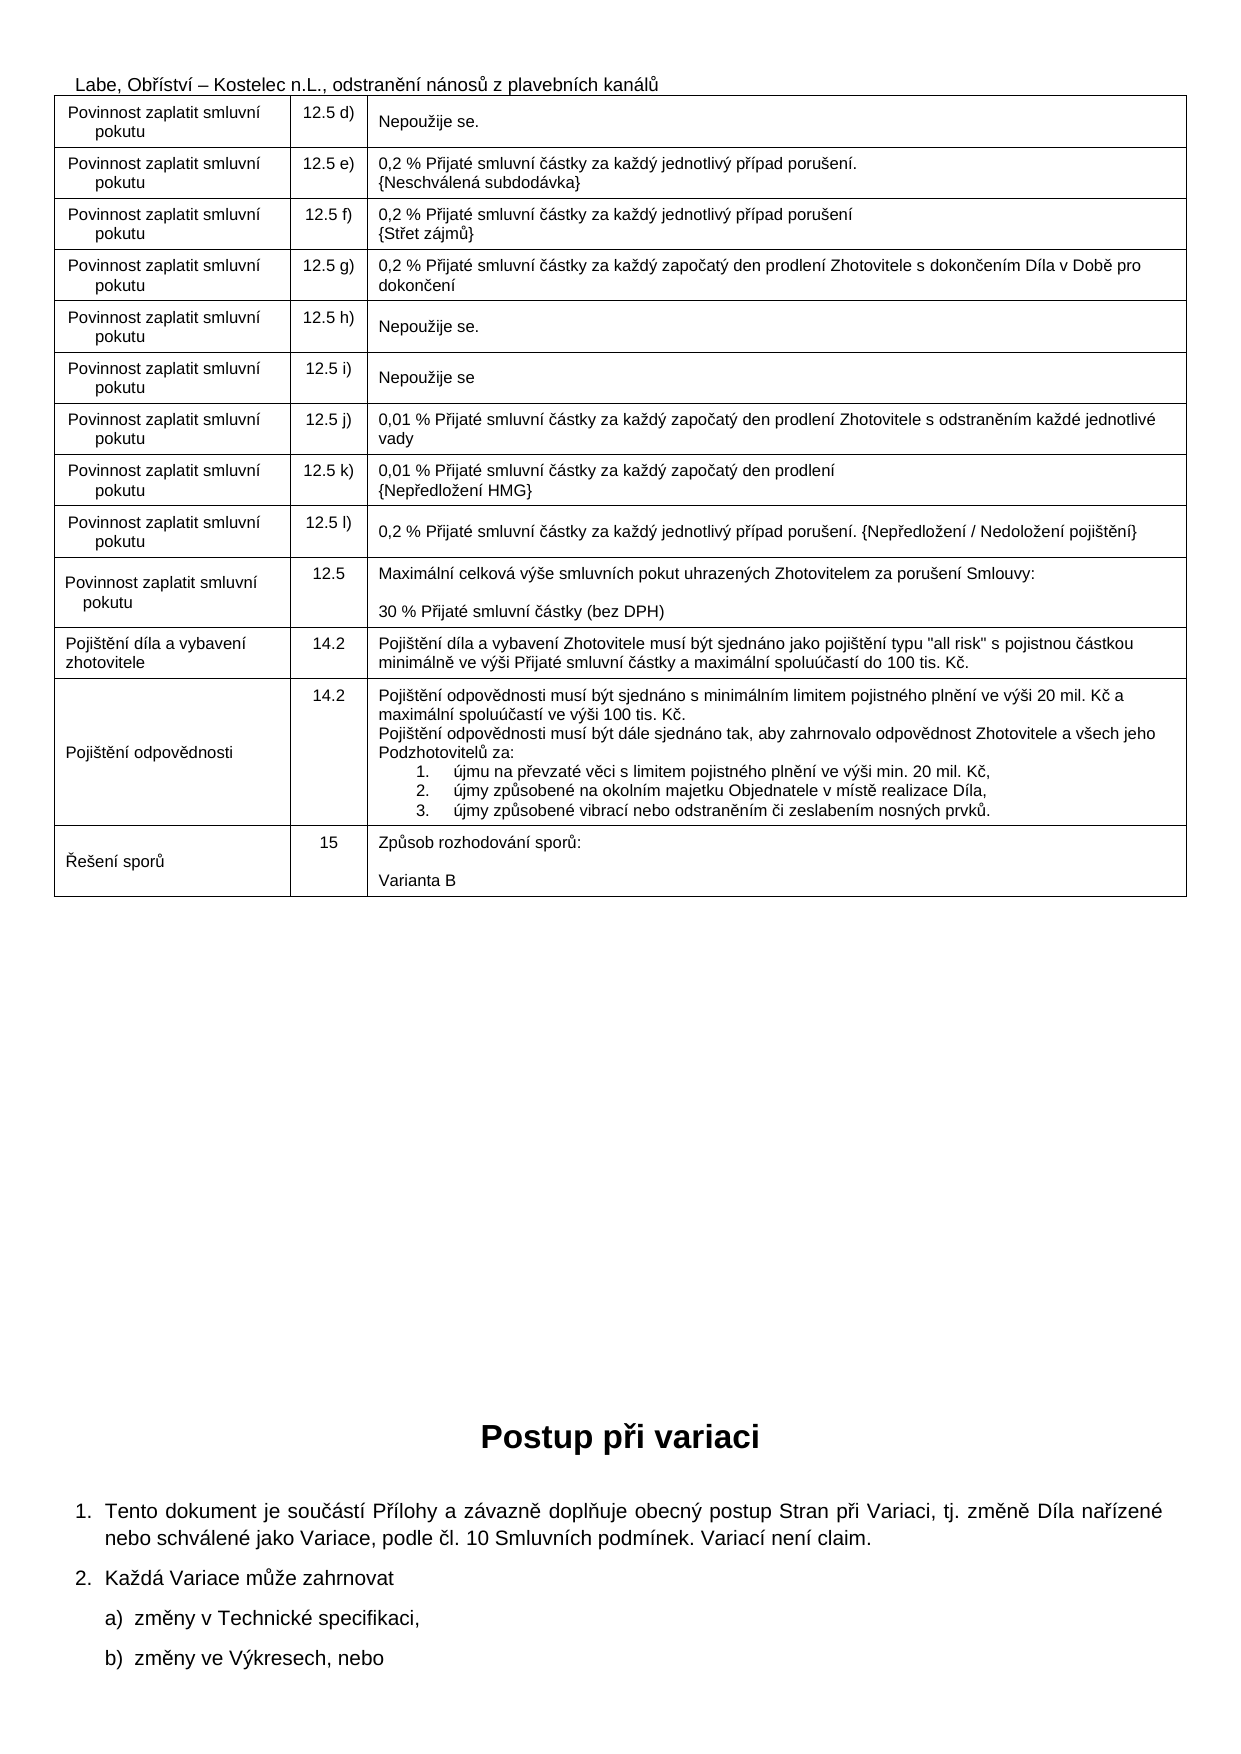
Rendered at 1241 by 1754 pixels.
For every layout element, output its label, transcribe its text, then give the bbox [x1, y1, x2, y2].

table_cell 14.2 [291, 679, 367, 825]
table_cell 12.5 k) [291, 455, 367, 505]
table_cell 12.5 g) [291, 250, 367, 300]
table_cell Nepoužije se. [368, 301, 1186, 352]
table_cell Maximální celková výše smluvních pokut uhrazených Zhotovitelem za porušení Smlouvy: 30 % Přijaté smluvní částky (bez DPH) [368, 558, 1186, 627]
table_cell Nepoužije se [368, 353, 1186, 403]
table_cell Povinnost zaplatit smluvní pokutu [55, 455, 290, 505]
text Tento dokument je součástí Přílohy a závazně doplňuje obecný postup Stran při Variaci, tj. změně Díla nařízené nebo schválené jako Variace, podle čl. 10 Smluvních podmínek. Variací není claim. [75, 1498, 1165, 1550]
table_cell 15 [291, 826, 367, 896]
table_cell Způsob rozhodování sporů: Varianta B [368, 826, 1186, 896]
table_cell 12.5 h) [291, 301, 367, 352]
table_cell 0,2 % Přijaté smluvní částky za každý jednotlivý případ porušení. {Neschválená subdodávka} [368, 148, 1186, 198]
table_cell Povinnost zaplatit smluvní pokutu [55, 353, 290, 403]
table_cell Povinnost zaplatit smluvní pokutu [55, 148, 290, 198]
text změny v Technické specifikaci, [104, 1606, 1165, 1630]
table_cell 0,01 % Přijaté smluvní částky za každý započatý den prodlení {Nepředložení HMG} [368, 455, 1186, 505]
table_cell Pojištění díla a vybavení Zhotovitele musí být sjednáno jako pojištění typu "all risk" s pojistnou částkou minimálně ve výši Přijaté smluvní částky a maximální spoluúčastí do 100 tis. Kč. [368, 628, 1186, 678]
table_cell Nepoužije se. [368, 96, 1186, 147]
table_cell 12.5 l) [291, 506, 367, 557]
table_cell 0,2 % Přijaté smluvní částky za každý započatý den prodlení Zhotovitele s dokončením Díla v Době pro dokončení [368, 250, 1186, 300]
table_cell 12.5 i) [291, 353, 367, 403]
table_cell 0,2 % Přijaté smluvní částky za každý jednotlivý případ porušení. {Nepředložení / Nedoložení pojištění} [368, 506, 1186, 557]
table_cell Povinnost zaplatit smluvní pokutu [55, 199, 290, 249]
table_cell Povinnost zaplatit smluvní pokutu [55, 558, 290, 627]
table_cell Povinnost zaplatit smluvní pokutu [55, 506, 290, 557]
table_cell 12.5 j) [291, 404, 367, 454]
table_cell 12.5 d) [291, 96, 367, 147]
table_cell Povinnost zaplatit smluvní pokutu [55, 301, 290, 352]
title Postup při variaci [75, 1417, 1165, 1455]
table_cell 12.5 e) [291, 148, 367, 198]
table_cell 12.5 f) [291, 199, 367, 249]
table_cell Pojištění odpovědnosti [55, 679, 290, 825]
table_cell Povinnost zaplatit smluvní pokutu [55, 250, 290, 300]
table_cell 12.5 [291, 558, 367, 627]
text změny ve Výkresech, nebo [104, 1646, 1165, 1670]
table_cell 14.2 [291, 628, 367, 678]
table_cell Povinnost zaplatit smluvní pokutu [55, 404, 290, 454]
table_cell Pojištění díla a vybavení zhotovitele [55, 628, 290, 678]
table_cell 0,2 % Přijaté smluvní částky za každý jednotlivý případ porušení {Střet zájmů} [368, 199, 1186, 249]
table_cell Pojištění odpovědnosti musí být sjednáno s minimálním limitem pojistného plnění ve výši 20 mil. Kč a maximální spoluúčastí ve výši 100 tis. Kč. Pojištění odpovědnosti musí být dále sjednáno tak, aby zahrnovalo odpovědnost Zhotovitele a všech jeho Podzhotovitelů za: újmu na převzaté věci s limitem pojistného plnění ve výši min. 20 mil. Kč, újmy způsobené na okolním majetku Objednatele v místě realizace Díla, újmy způsobené vibrací nebo odstraněním či zeslabením nosných prvků. [368, 679, 1186, 825]
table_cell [55, 96, 290, 147]
table_cell 0,01 % Přijaté smluvní částky za každý započatý den prodlení Zhotovitele s odstraněním každé jednotlivé vady [368, 404, 1186, 454]
table_cell Řešení sporů [55, 826, 290, 896]
text Každá Variace může zahrnovat [75, 1566, 1165, 1590]
